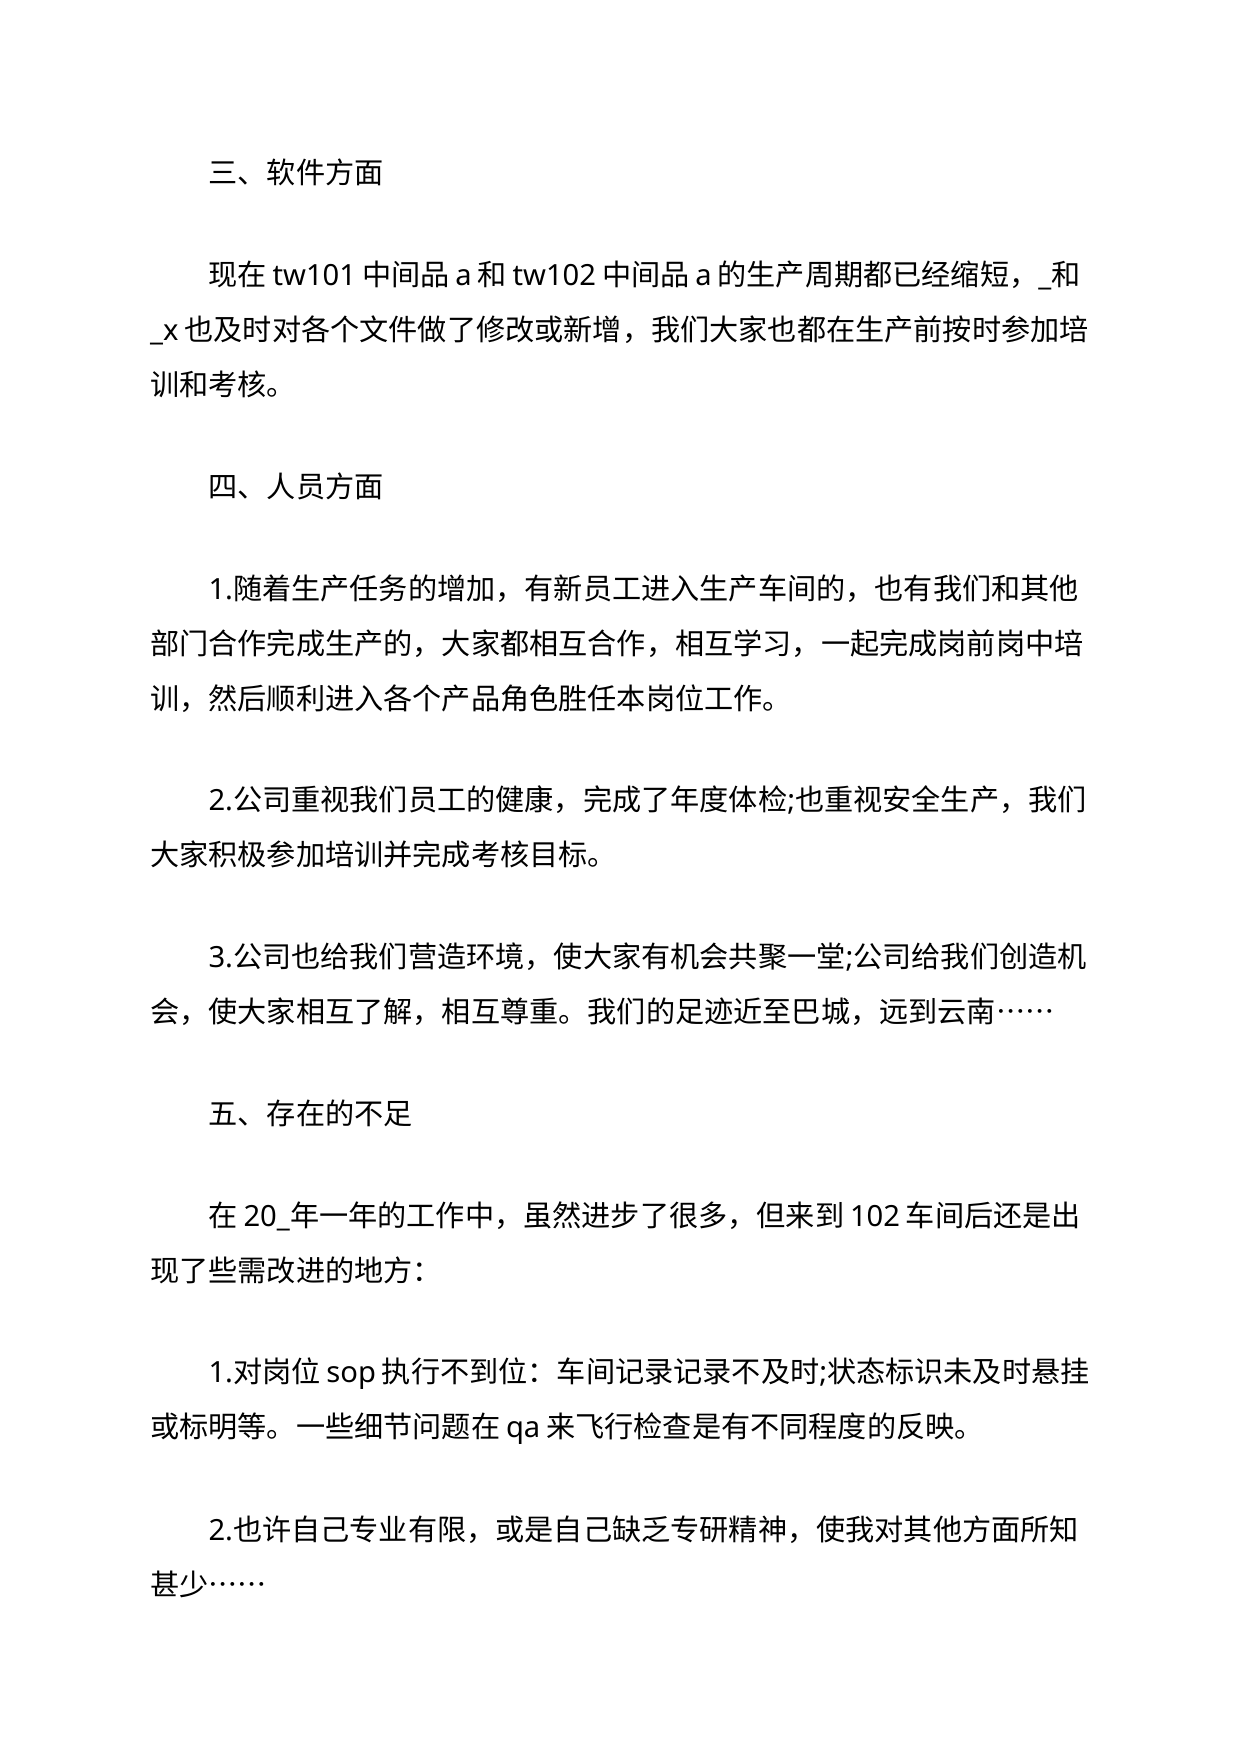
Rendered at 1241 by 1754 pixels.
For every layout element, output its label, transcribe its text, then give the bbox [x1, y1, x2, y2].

text 五、存在的不足 [150, 1091, 1090, 1133]
text 现在tw101中间品a和tw102中间品a的生产周期都已经缩短，_和_x也及时对各个文件做了修改或新增，我们大家也都在生产前按时参加培训和考核。 [150, 252, 1090, 404]
text 1.随着生产任务的增加，有新员工进入生产车间的，也有我们和其他部门合作完成生产的，大家都相互合作，相互学习，一起完成岗前岗中培训，然后顺利进入各个产品角色胜任本岗位工作。 [150, 565, 1090, 717]
text 1.对岗位sop执行不到位：车间记录记录不及时;状态标识未及时悬挂或标明等。一些细节问题在qa来飞行检查是有不同程度的反映。 [150, 1349, 1090, 1446]
text 2.公司重视我们员工的健康，完成了年度体检;也重视安全生产，我们大家积极参加培训并完成考核目标。 [150, 777, 1090, 874]
text 3.公司也给我们营造环境，使大家有机会共聚一堂;公司给我们创造机会，使大家相互了解，相互尊重。我们的足迹近至巴城，远到云南…… [150, 934, 1090, 1031]
text 在20_年一年的工作中，虽然进步了很多，但来到102车间后还是出现了些需改进的地方： [150, 1192, 1090, 1289]
text 2.也许自己专业有限，或是自己缺乏专研精神，使我对其他方面所知甚少…… [150, 1506, 1090, 1603]
text 四、人员方面 [150, 463, 1090, 506]
text 三、软件方面 [150, 150, 1090, 192]
